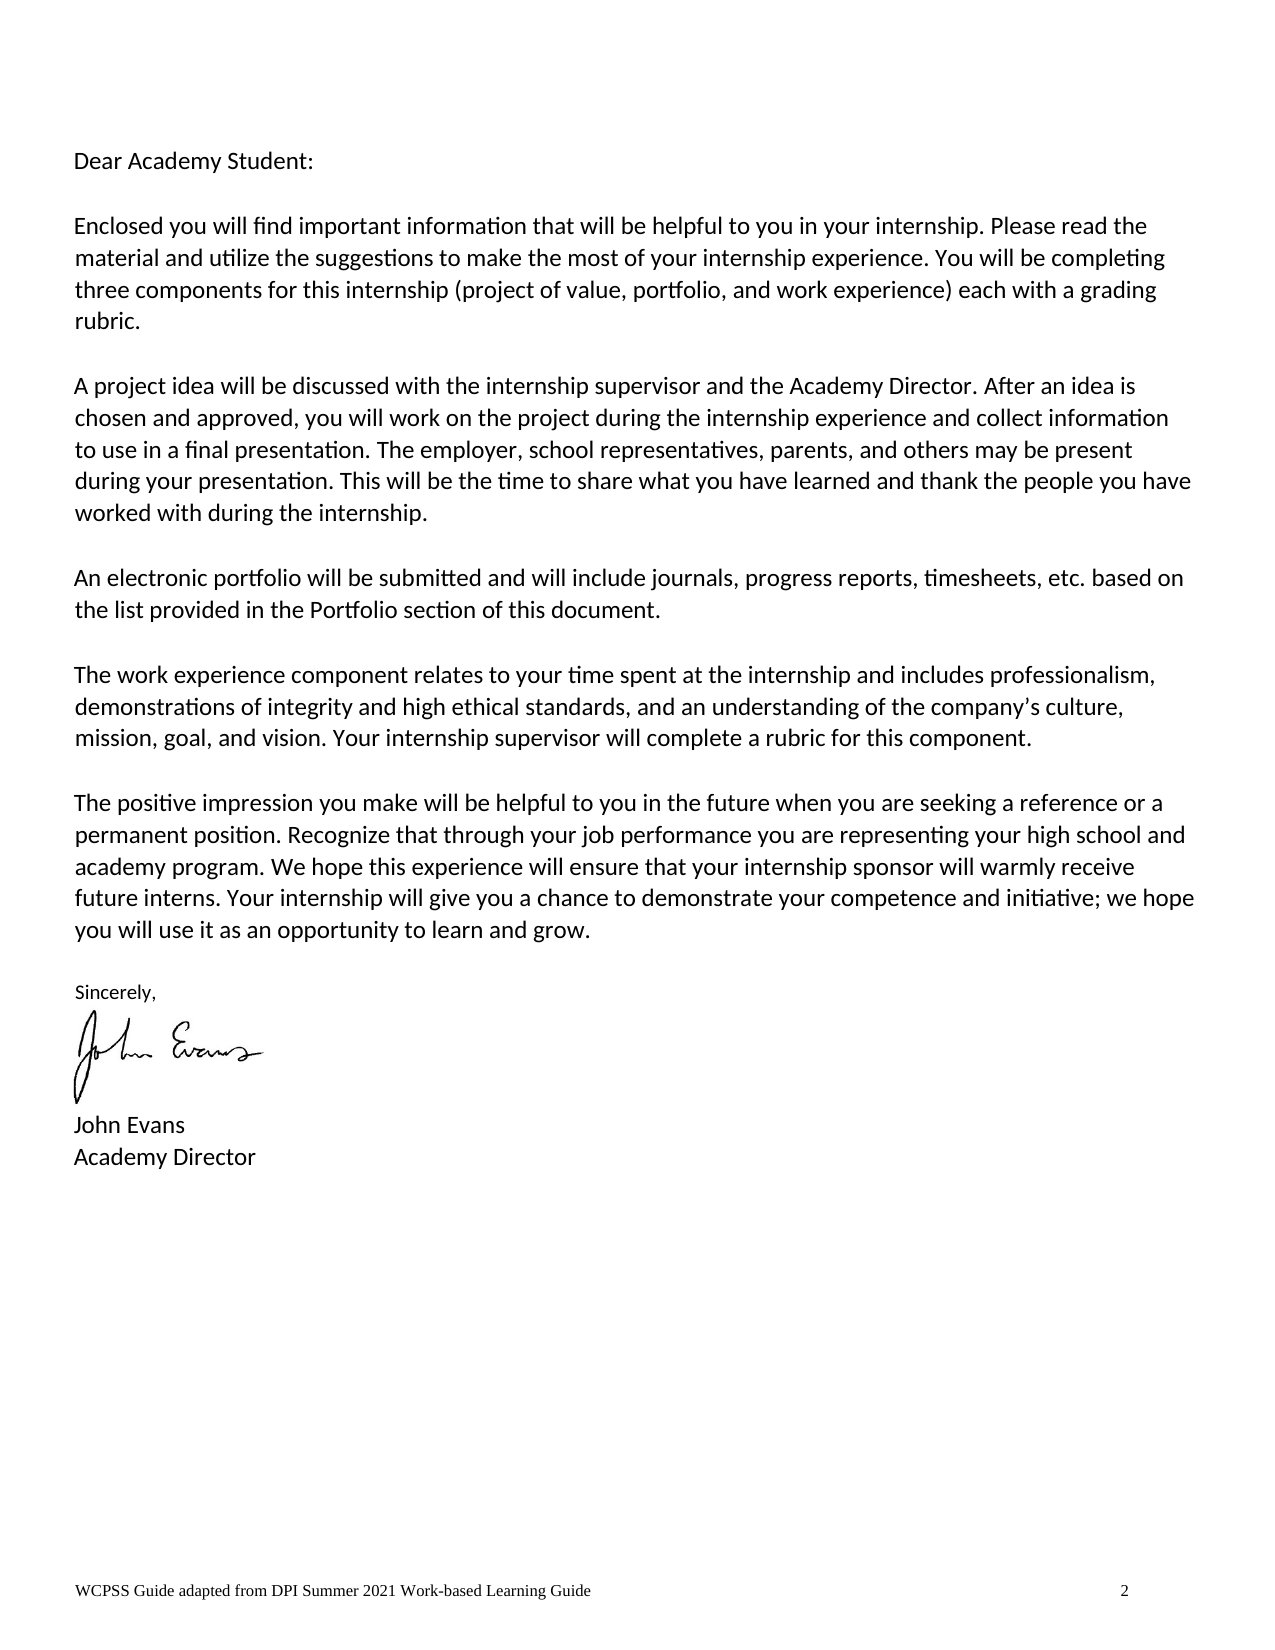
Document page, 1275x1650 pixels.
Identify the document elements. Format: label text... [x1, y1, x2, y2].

text Sincerely, [75, 979, 1200, 1005]
text Enclosed you will find important information that will be helpful to you in your internship. Please read the material and utilize the suggestions to make the most of your internship experience. You will be completing three components for this internship (project of value, portfolio, and work experience) each with a grading rubric. [73, 210, 1197, 336]
text A project idea will be discussed with the internship supervisor and the Academy Director. After an idea is chosen and approved, you will work on the project during the internship experience and collect information to use in a final presentation. The employer, school representatives, parents, and others may be present during your presentation. This will be the time to share what you have learned and thank the people you have worked with during the internship. [73, 371, 1197, 528]
text The positive impression you make will be helpful to you in the future when you are seeking a reference or a permanent position. Recognize that through your job performance you are representing your high school and academy program. We hope this experience will ensure that your internship sponsor will warmly receive future interns. Your internship will give you a chance to demonstrate your competence and initiative; we hope you will use it as an opportunity to learn and grow. [73, 787, 1197, 945]
text The work experience component relates to your time spent at the internship and includes professionalism, demonstrations of integrity and high ethical standards, and an understanding of the company’s culture, mission, goal, and vision. Your internship supervisor will complete a rubric for this component. [73, 659, 1197, 753]
text Dear Academy Student: [73, 145, 1197, 176]
picture [45, 1006, 278, 1106]
text An electronic portfolio will be submitted and will include journals, progress reports, timesheets, etc. based on the list provided in the Portfolio section of this document. [73, 562, 1197, 624]
text Academy Director [73, 1141, 1197, 1172]
text John Evans [73, 1109, 1197, 1140]
